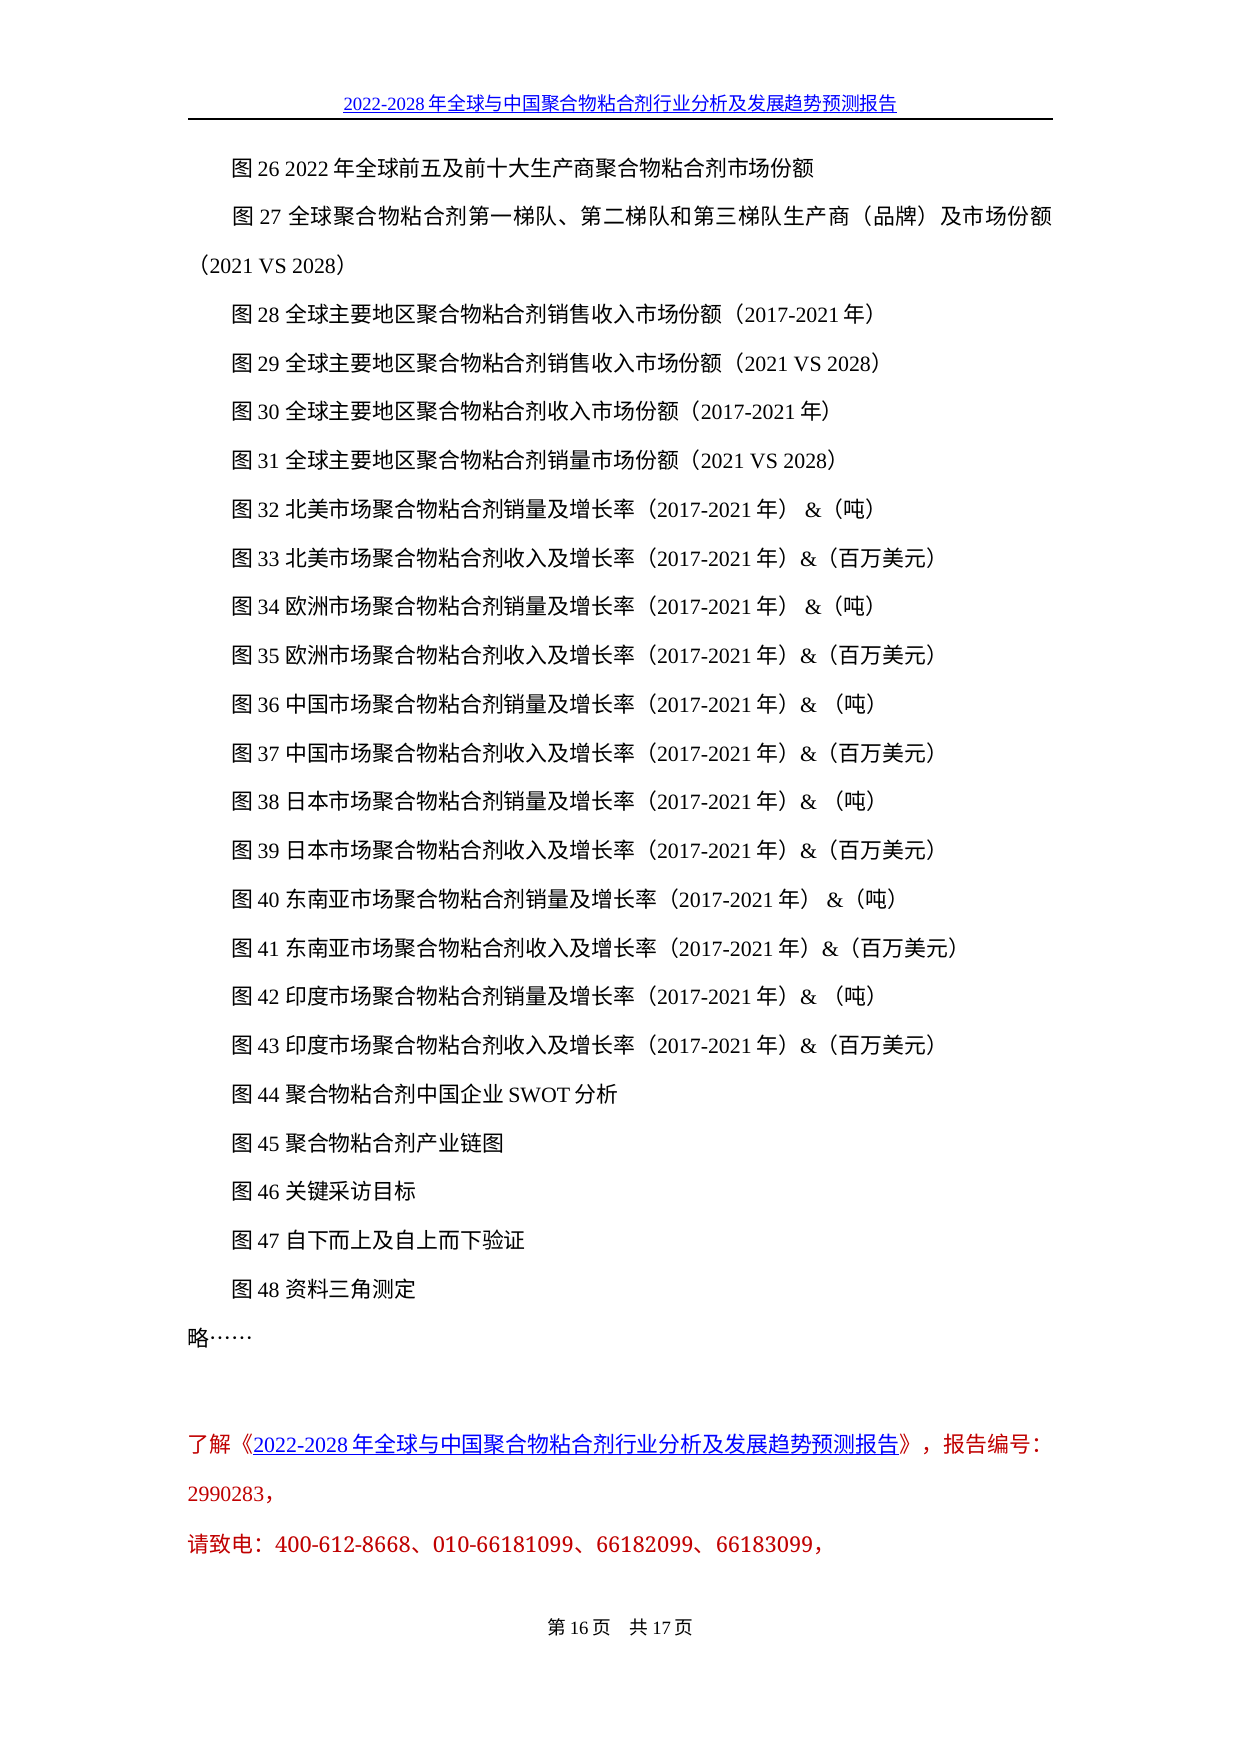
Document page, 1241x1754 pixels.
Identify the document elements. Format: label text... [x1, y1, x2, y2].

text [187, 150, 1053, 1353]
text 请致电：400-612-8668、010-66181099、66182099、66183099， [187, 1527, 1053, 1559]
text 了解《2022-2028年全球与中国聚合物粘合剂行业分析及发展趋势预测报告》，报告编号：2990283， [187, 1427, 1053, 1508]
